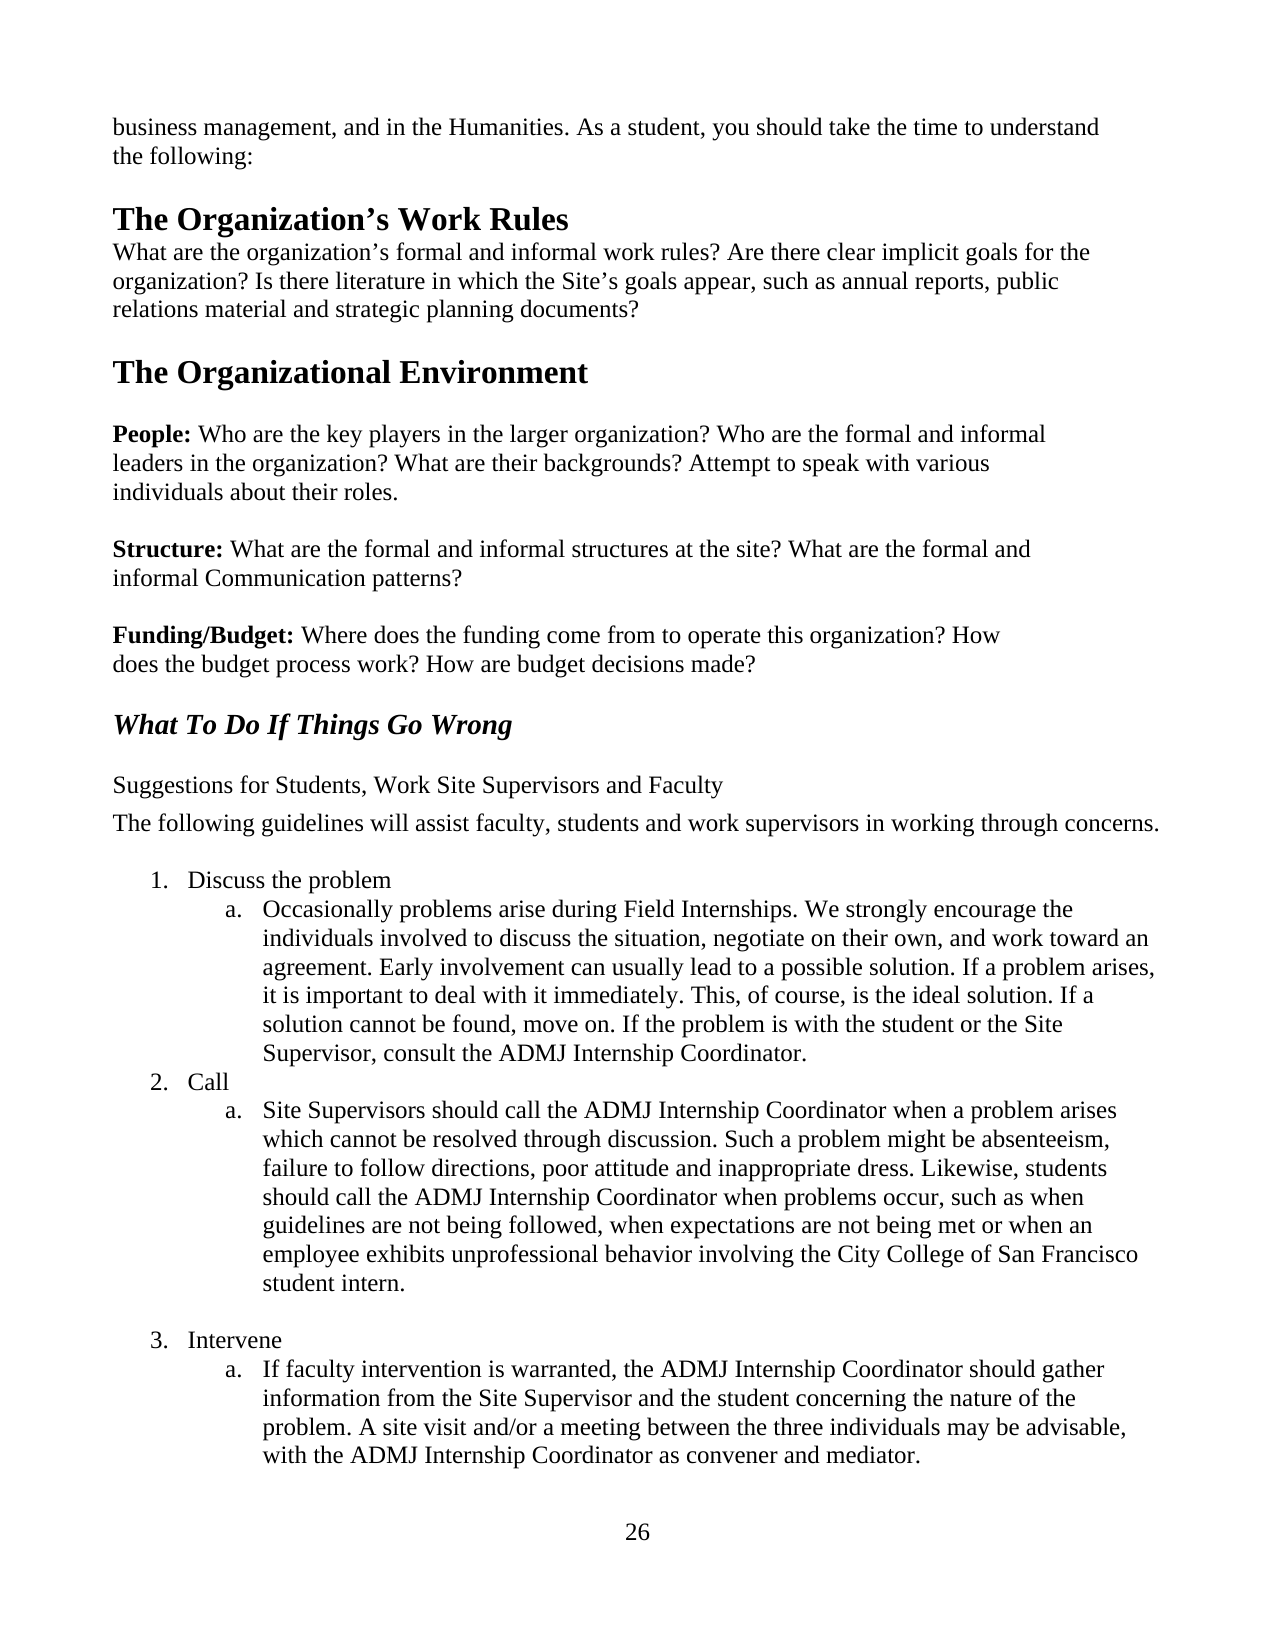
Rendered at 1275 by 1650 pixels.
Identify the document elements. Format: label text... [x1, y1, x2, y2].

text What are the organization’s formal and informal work rules? Are there clear implicit goals for the organization? Is there literature in which the Site’s goals appear, such as annual reports, public relations material and strategic planning documents? [112, 237, 1099, 323]
text Suggestions for Students, Work Site Supervisors and Faculty [112, 770, 1164, 798]
text The following guidelines will assist faculty, students and work supervisors in working through concerns. [112, 808, 1164, 837]
list If faculty intervention is warranted, the ADMJ Internship Coordinator should gather information from the Site Supervisor and the student concerning the nature of the problem. A site visit and/or a meeting between the three individuals may be advisable, with the ADMJ Internship Coordinator as convener and mediator. [225, 1354, 1164, 1469]
list Intervene [150, 1325, 1164, 1354]
list Discuss the problem [150, 865, 1164, 894]
text Structure: What are the formal and informal structures at the site? What are the formal and informal Communication patterns? [112, 534, 1092, 592]
subtitle The Organizational Environment [112, 352, 1162, 390]
text People: Who are the key players in the larger organization? Who are the formal and informal leaders in the organization? What are their backgrounds? Attempt to speak with various individuals about their roles. [112, 419, 1092, 505]
subtitle What To Do If Things Go Wrong [112, 707, 1162, 741]
list Site Supervisors should call the ADMJ Internship Coordinator when a problem arises which cannot be resolved through discussion. Such a problem might be absenteeism, failure to follow directions, poor attitude and inappropriate dress. Likewise, students should call the ADMJ Internship Coordinator when problems occur, such as when guidelines are not being followed, when expectations are not being met or when an employee exhibits unprofessional behavior involving the City College of San Francisco student intern. [225, 1095, 1164, 1297]
list Occasionally problems arise during Field Internships. We strongly encourage the individuals involved to discuss the situation, negotiate on their own, and work toward an agreement. Early involvement can usually lead to a possible solution. If a problem arises, it is important to deal with it immediately. This, of course, is the ideal solution. If a solution cannot be found, move on. If the problem is with the student or the Site Supervisor, consult the ADMJ Internship Coordinator. [225, 894, 1164, 1067]
list Call [150, 1067, 1164, 1095]
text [112, 112, 1104, 170]
subtitle The Organization’s Work Rules [112, 199, 1162, 237]
text Funding/Budget: Where does the funding come from to operate this organization? How does the budget process work? How are budget decisions made? [112, 620, 1044, 678]
